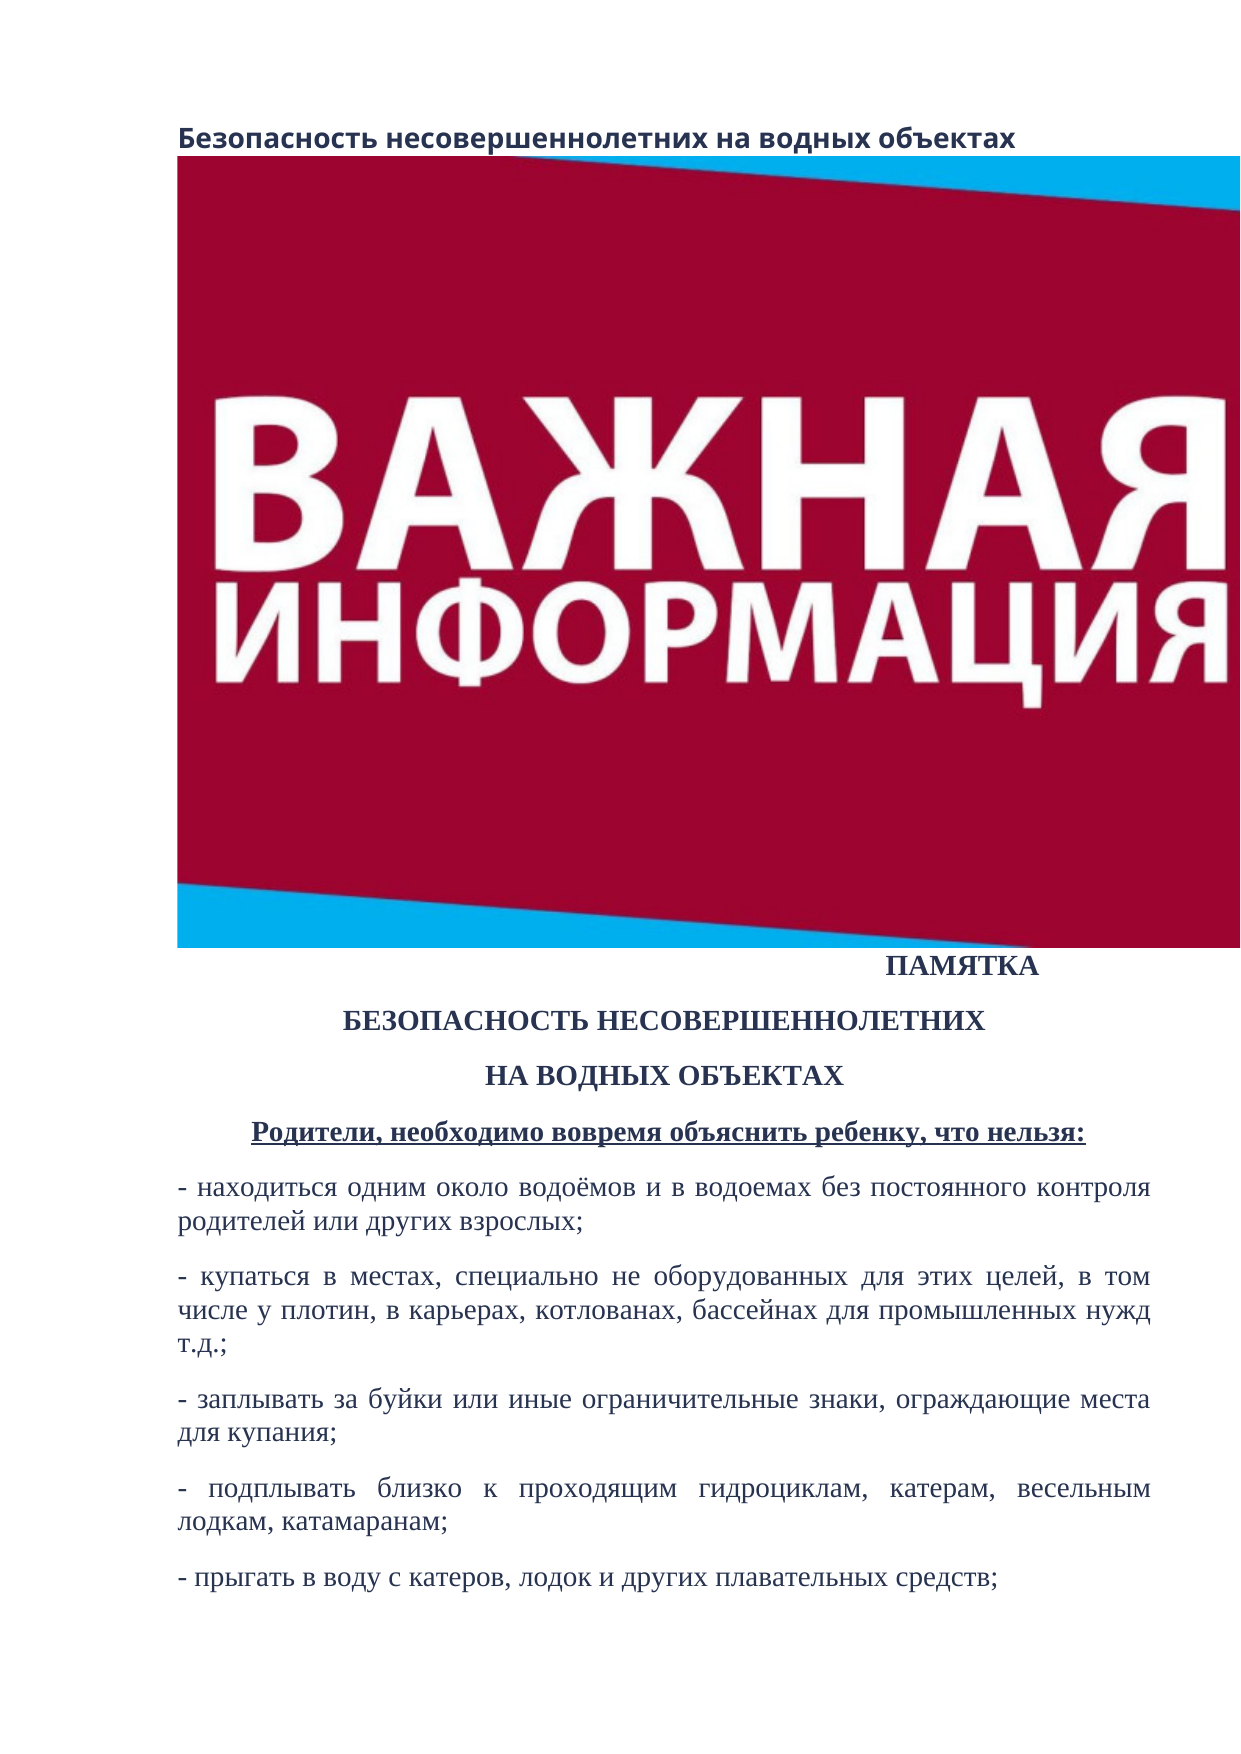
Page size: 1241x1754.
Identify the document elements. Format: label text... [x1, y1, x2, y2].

text ПАМЯТКА [177, 948, 1152, 981]
text Безопасность несовершеннолетних на водных объектах [177, 118, 1152, 156]
text Родители, необходимо вовремя объяснить ребенку, что нельзя: [177, 1114, 1152, 1147]
text - подплывать близко к проходящим гидроциклам, катерам, весельным лодкам, катамаранам; [177, 1470, 1152, 1537]
text - купаться в местах, специально не оборудованных для этих целей, в том числе у плотин, в карьерах, котлованах, бассейнах для промышленных нужд т.д.; [177, 1258, 1152, 1359]
text БЕЗОПАСНОСТЬ НЕСОВЕРШЕННОЛЕТНИХ [177, 1003, 1152, 1037]
picture [177, 156, 1241, 948]
text - заплывать за буйки или иные ограничительные знаки, ограждающие места для купания; [177, 1381, 1152, 1448]
text НА ВОДНЫХ ОБЪЕКТАХ [177, 1058, 1152, 1092]
text - находиться одним около водоёмов и в водоемах без постоянного контроля родителей или других взрослых; [177, 1169, 1152, 1236]
text - прыгать в воду с катеров, лодок и других плавательных средств; [177, 1559, 1152, 1592]
